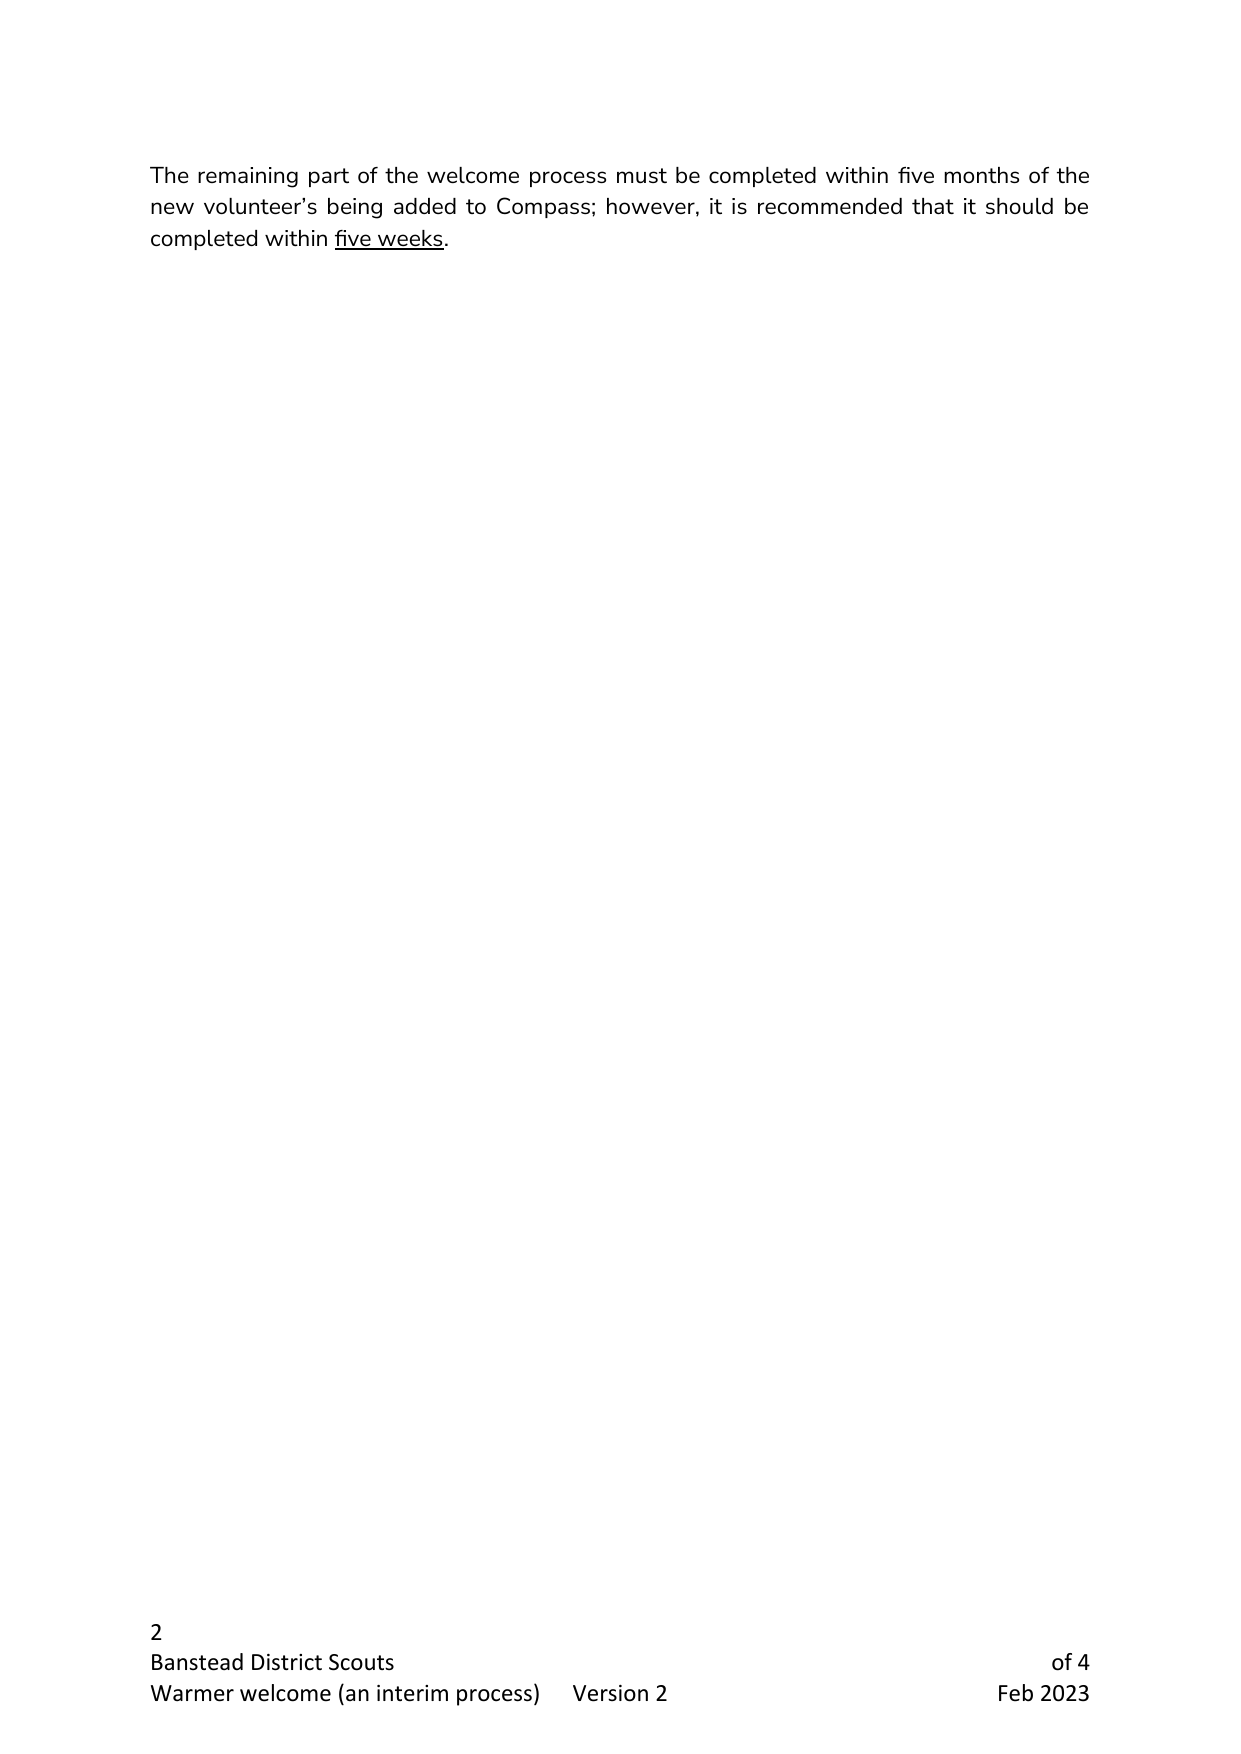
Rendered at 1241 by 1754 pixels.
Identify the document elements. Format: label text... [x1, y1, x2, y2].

text The remaining part of the welcome process must be completed within five months of the new volunteer’s being added to Compass; however, it is recommended that it should be completed within five weeks. [150, 160, 1090, 254]
